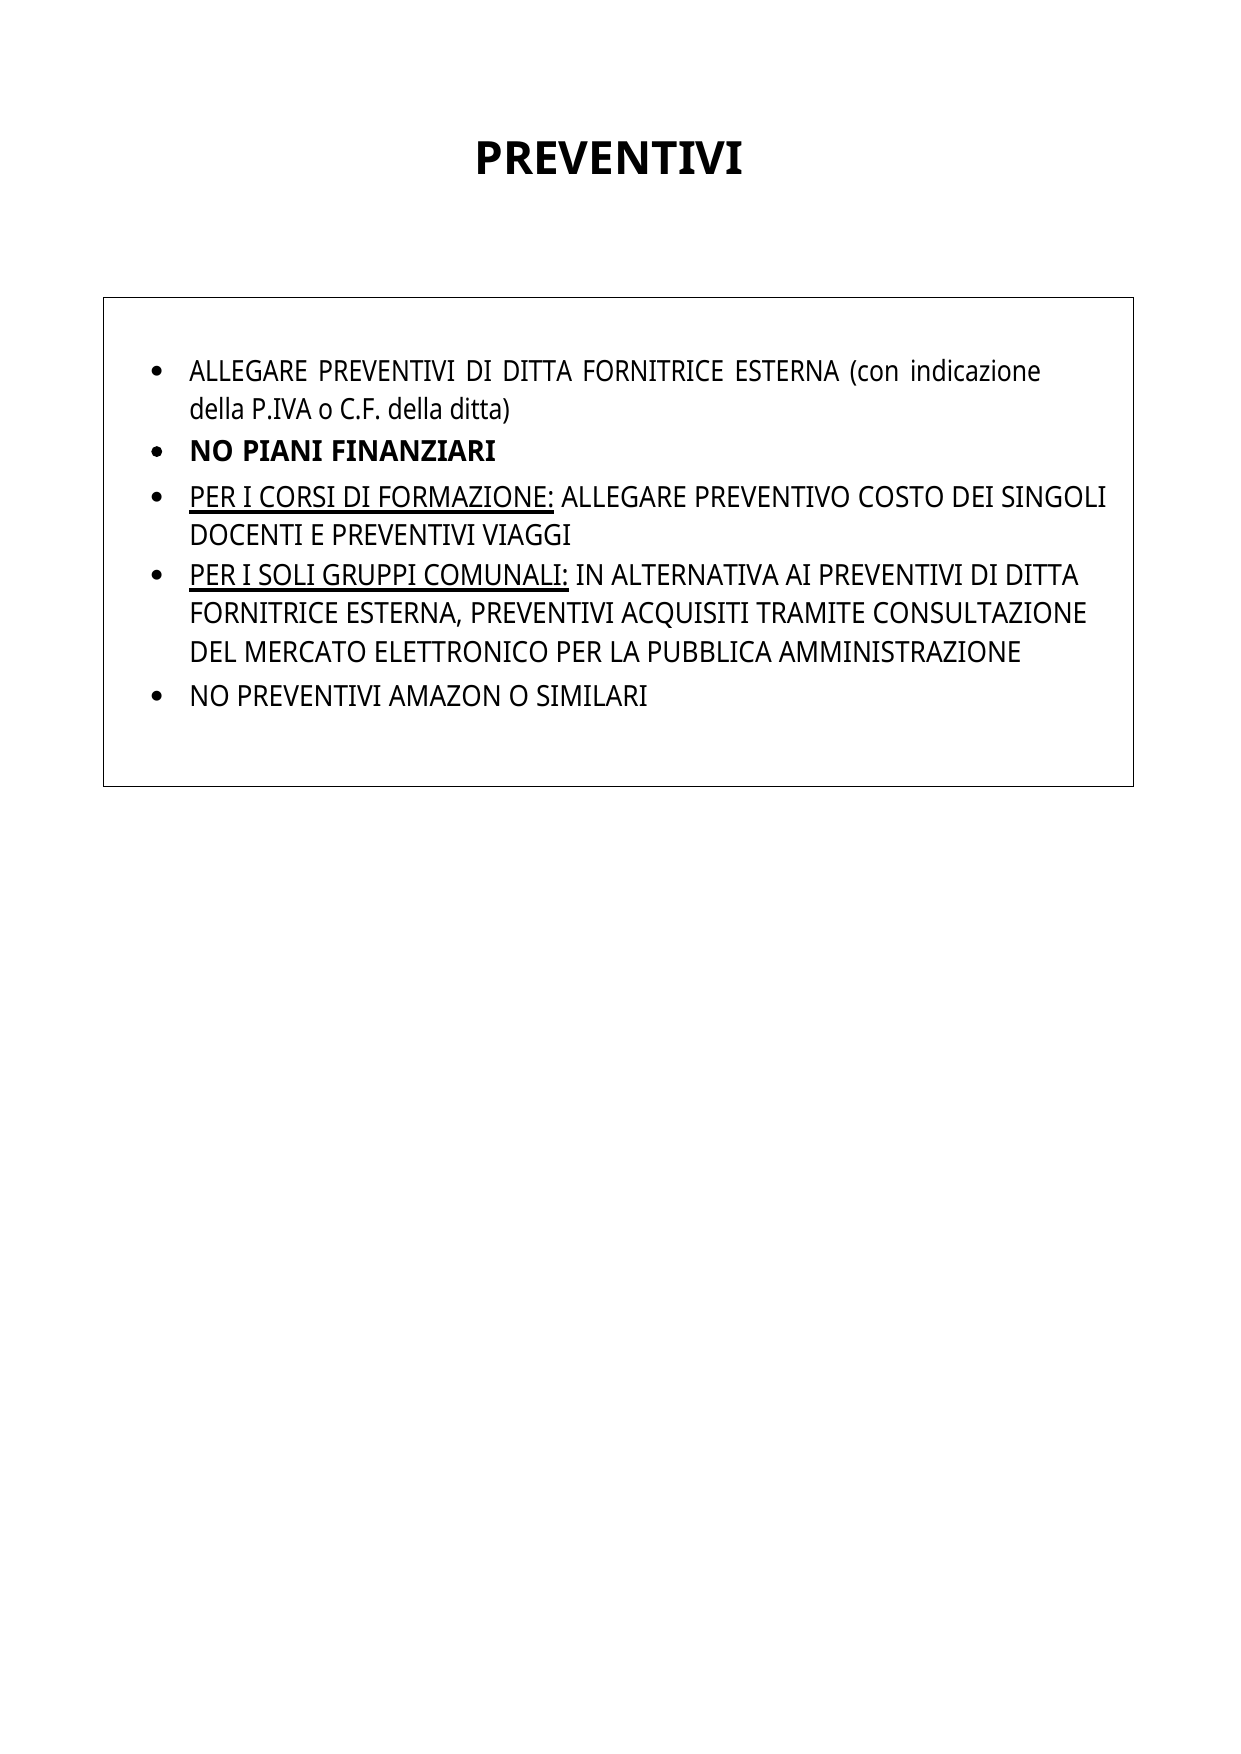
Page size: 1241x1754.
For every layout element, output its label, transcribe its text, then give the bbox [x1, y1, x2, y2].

subtitle PREVENTIVI [177, 125, 1041, 188]
